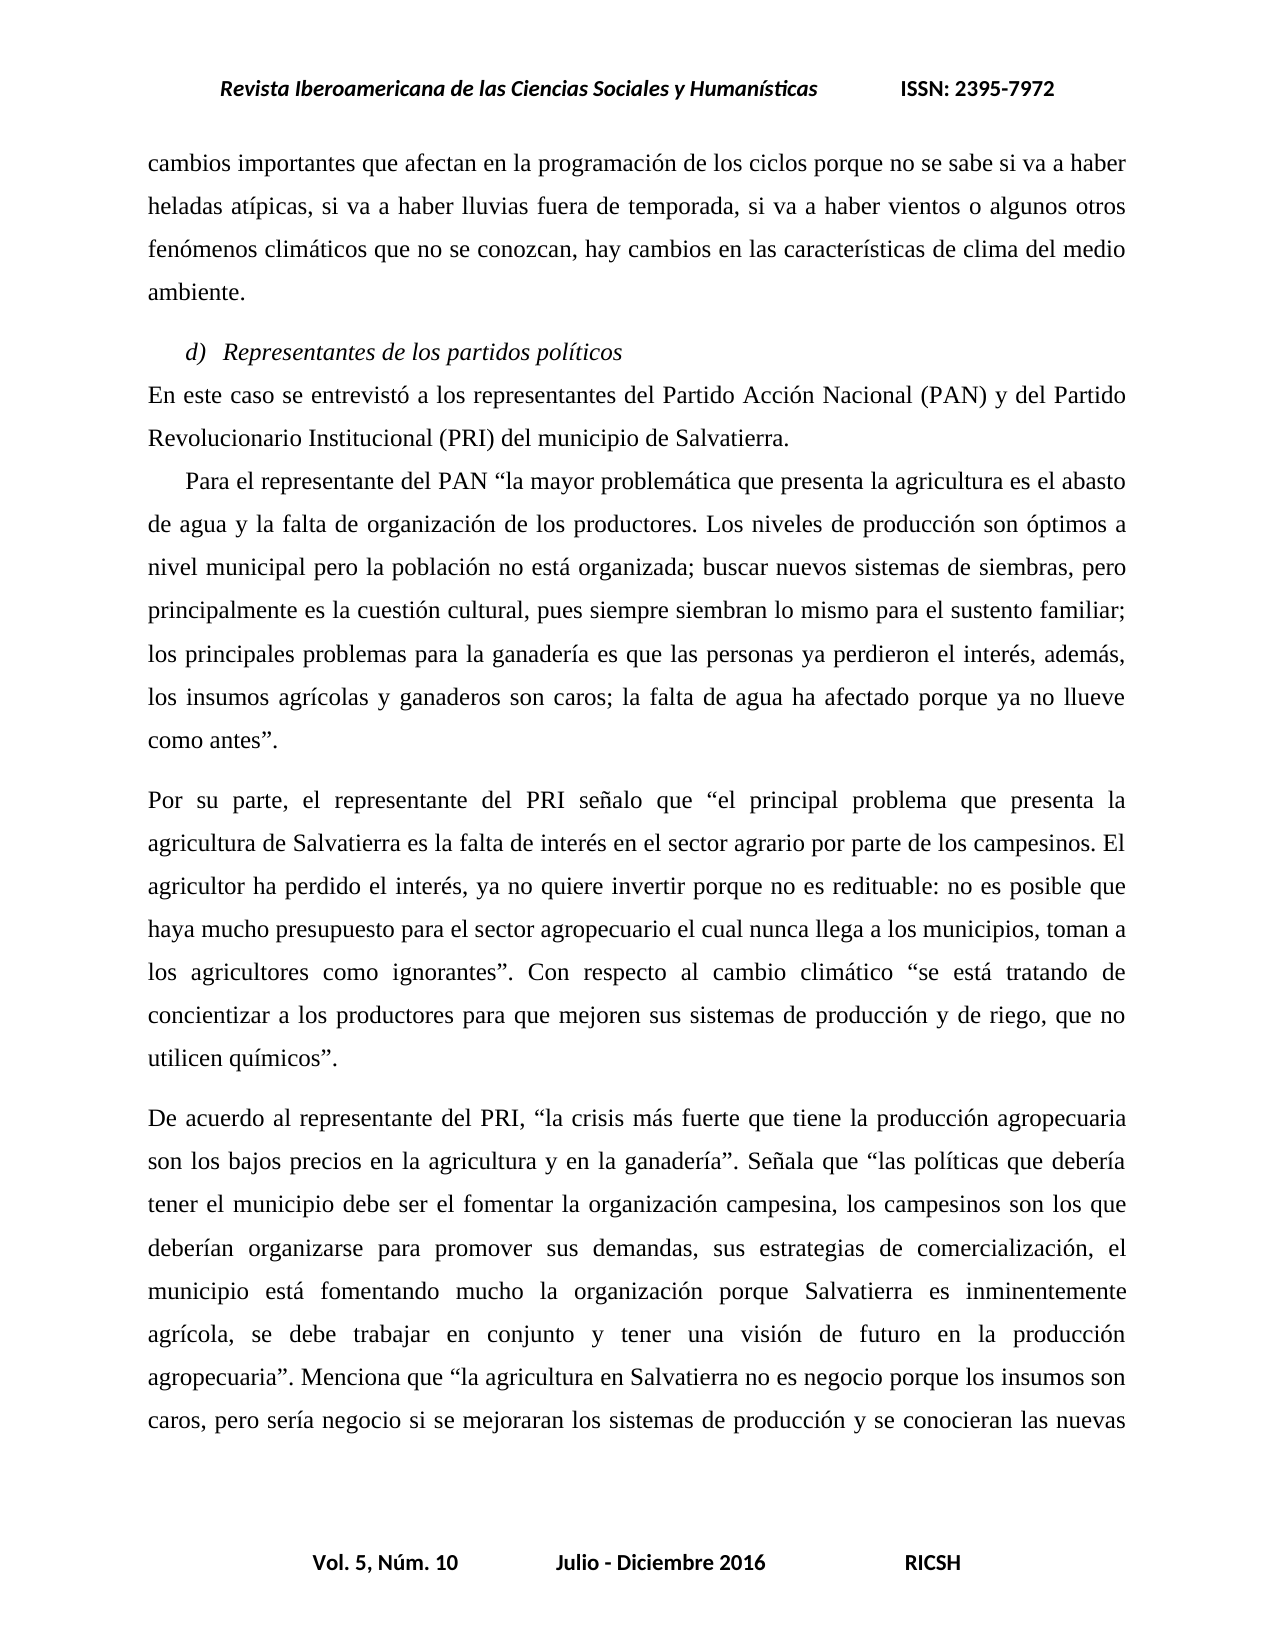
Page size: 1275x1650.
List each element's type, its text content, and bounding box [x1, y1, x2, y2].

text Por su parte, el representante del PRI señalo que “el principal problema que presenta la agricultura de Salvatierra es la falta de interés en el sector agrario por parte de los campesinos. El agricultor ha perdido el interés, ya no quiere invertir porque no es redituable: no es posible que haya mucho presupuesto para el sector agropecuario el cual nunca llega a los municipios, toman a los agricultores como ignorantes”. Con respecto al cambio climático “se está tratando de concientizar a los productores para que mejoren sus sistemas de producción y de riego, que no utilicen químicos”. [148, 785, 1127, 1072]
text En este caso se entrevistó a los representantes del Partido Acción Nacional (PAN) y del Partido Revolucionario Institucional (PRI) del municipio de Salvatierra. [148, 380, 1127, 452]
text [148, 148, 1127, 306]
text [148, 1103, 1127, 1434]
list Representantes de los partidos políticos [185, 337, 1127, 366]
text Para el representante del PAN “la mayor problemática que presenta la agricultura es el abasto de agua y la falta de organización de los productores. Los niveles de producción son óptimos a nivel municipal pero la población no está organizada; buscar nuevos sistemas de siembras, pero principalmente es la cuestión cultural, pues siempre siembran lo mismo para el sustento familiar; los principales problemas para la ganadería es que las personas ya perdieron el interés, además, los insumos agrícolas y ganaderos son caros; la falta de agua ha afectado porque ya no llueve como antes”. [148, 466, 1127, 754]
